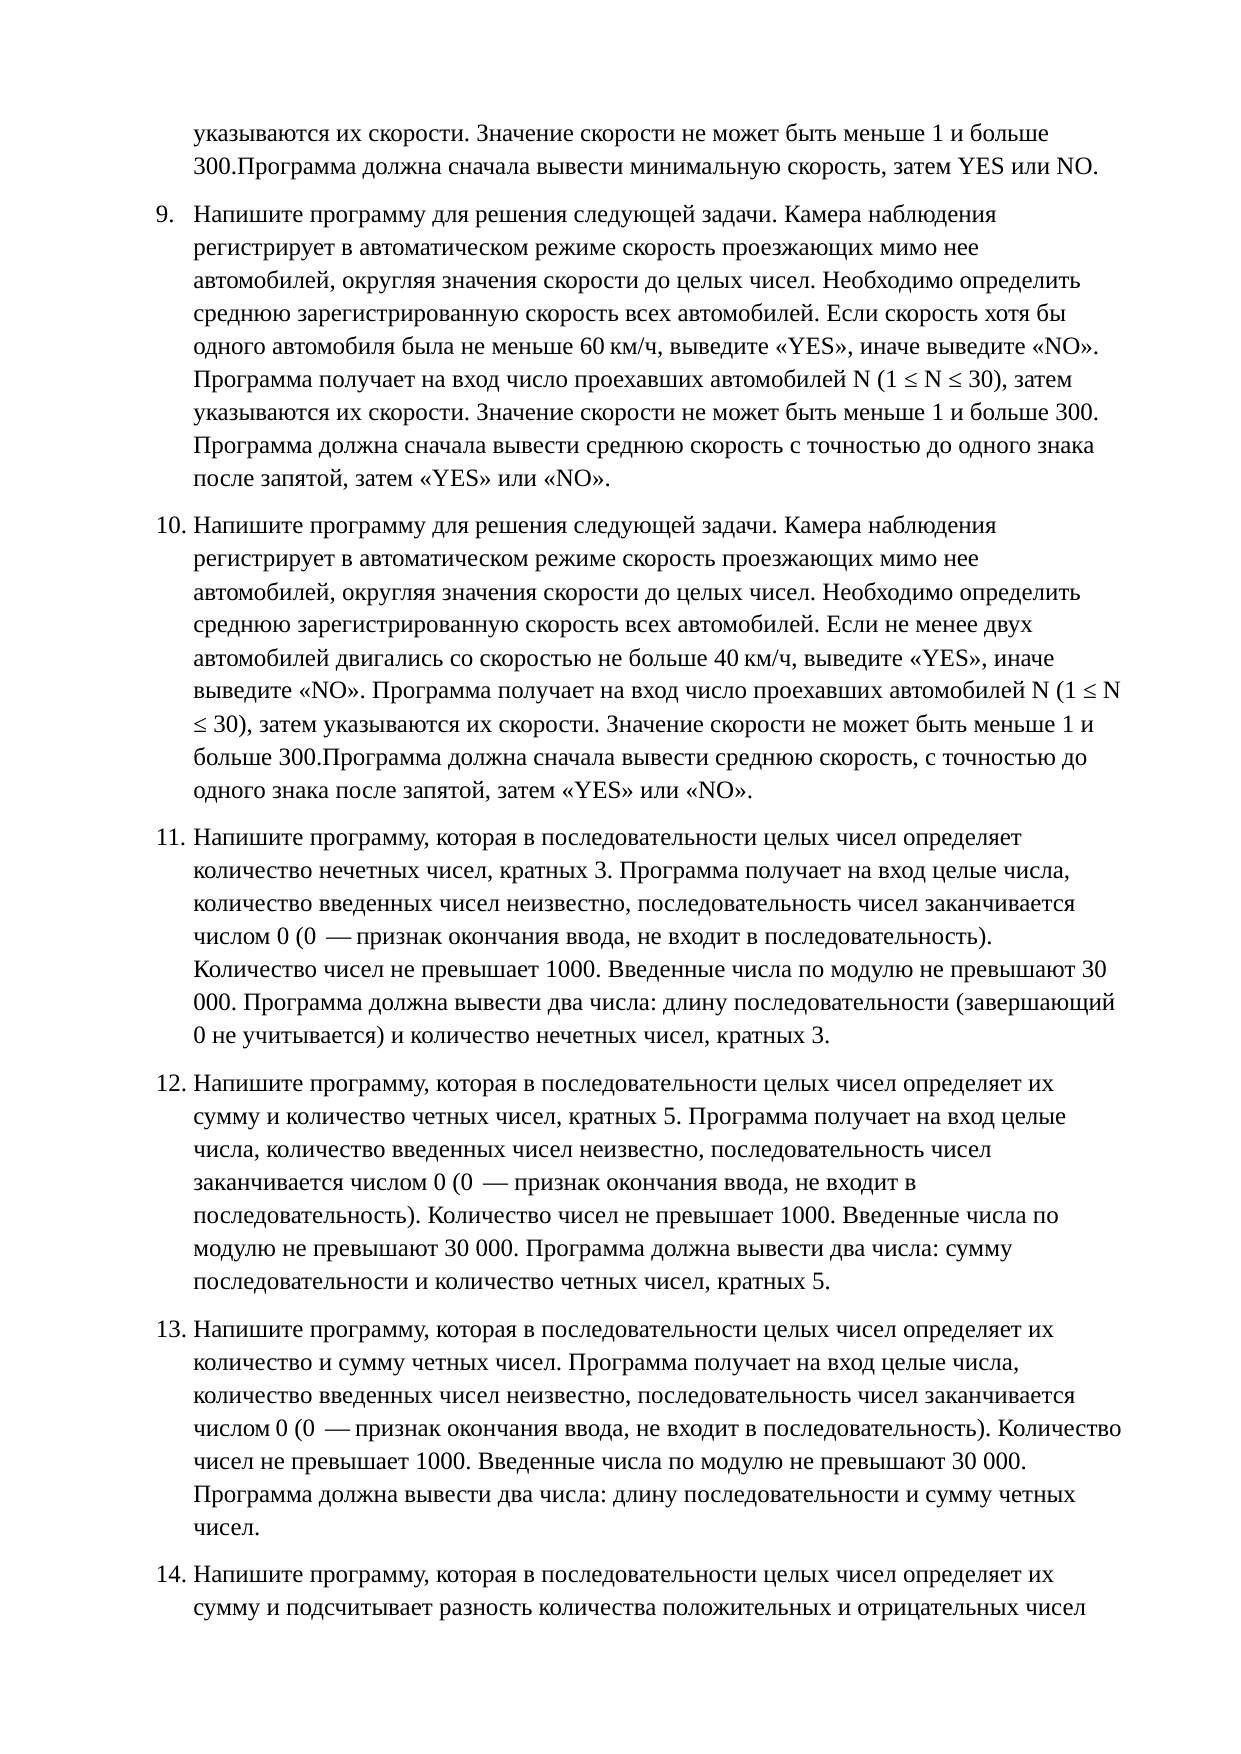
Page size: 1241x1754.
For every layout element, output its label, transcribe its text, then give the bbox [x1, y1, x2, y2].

list Напишите программу, которая в последовательности целых чисел определяет количество нечетных чисел, кратных 3. Программа получает на вход целые числа, количество введенных чисел неизвестно, последовательность чисел заканчивается числом 0 (0 — признак окончания ввода, не входит в последовательность). Количество чисел не превышает 1000. Введенные числа по модулю не превышают 30 000. Программа должна вывести два числа: длину последовательности (завершающий 0 не учитывается) и количество нечетных чисел, кратных 3. [156, 822, 1122, 1049]
list Напишите программу для решения следующей задачи. Камера наблюдения регистрирует в автоматическом режиме скорость проезжающих мимо нее автомобилей, округляя значения скорости до целых чисел. Необходимо определить среднюю зарегистрированную скорость всех автомобилей. Если не менее двух автомобилей двигались со скоростью не больше 40 км/ч, выведите «YES», иначе выведите «NO». Программа получает на вход число проехавших автомобилей N (1 ≤ N ≤ 30), затем указываются их скорости. Значение скорости не может быть меньше 1 и больше 300.Программа должна сначала вывести среднюю скорость, с точностью до одного знака после запятой, затем «YES» или «NO». [156, 511, 1122, 803]
list Напишите программу, которая в последовательности целых чисел определяет их количество и сумму четных чисел. Программа получает на вход целые числа, количество введенных чисел неизвестно, последовательность чисел заканчивается числом 0 (0 — признак окончания ввода, не входит в последовательность). Количество чисел не превышает 1000. Введенные числа по модулю не превышают 30 000. Программа должна вывести два числа: длину последовательности и сумму четных чисел. [156, 1314, 1122, 1541]
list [156, 1559, 1122, 1621]
list Напишите программу для решения следующей задачи. Камера наблюдения регистрирует в автоматическом режиме скорость проезжающих мимо нее автомобилей, округляя значения скорости до целых чисел. Необходимо определить среднюю зарегистрированную скорость всех автомобилей. Если скорость хотя бы одного автомобиля была не меньше 60 км/ч, выведите «YES», иначе выведите «NO». Программа получает на вход число проехавших автомобилей N (1 ≤ N ≤ 30), затем указываются их скорости. Значение скорости не может быть меньше 1 и больше 300. Программа должна сначала вывести среднюю скорость с точностью до одного знака после запятой, затем «YES» или «NO». [156, 199, 1122, 492]
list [156, 118, 1122, 180]
list Напишите программу, которая в последовательности целых чисел определяет их сумму и количество четных чисел, кратных 5. Программа получает на вход целые числа, количество введенных чисел неизвестно, последовательность чисел заканчивается числом 0 (0 — признак окончания ввода, не входит в последовательность). Количество чисел не превышает 1000. Введенные числа по модулю не превышают 30 000. Программа должна вывести два числа: сумму последовательности и количество четных чисел, кратных 5. [156, 1068, 1122, 1295]
